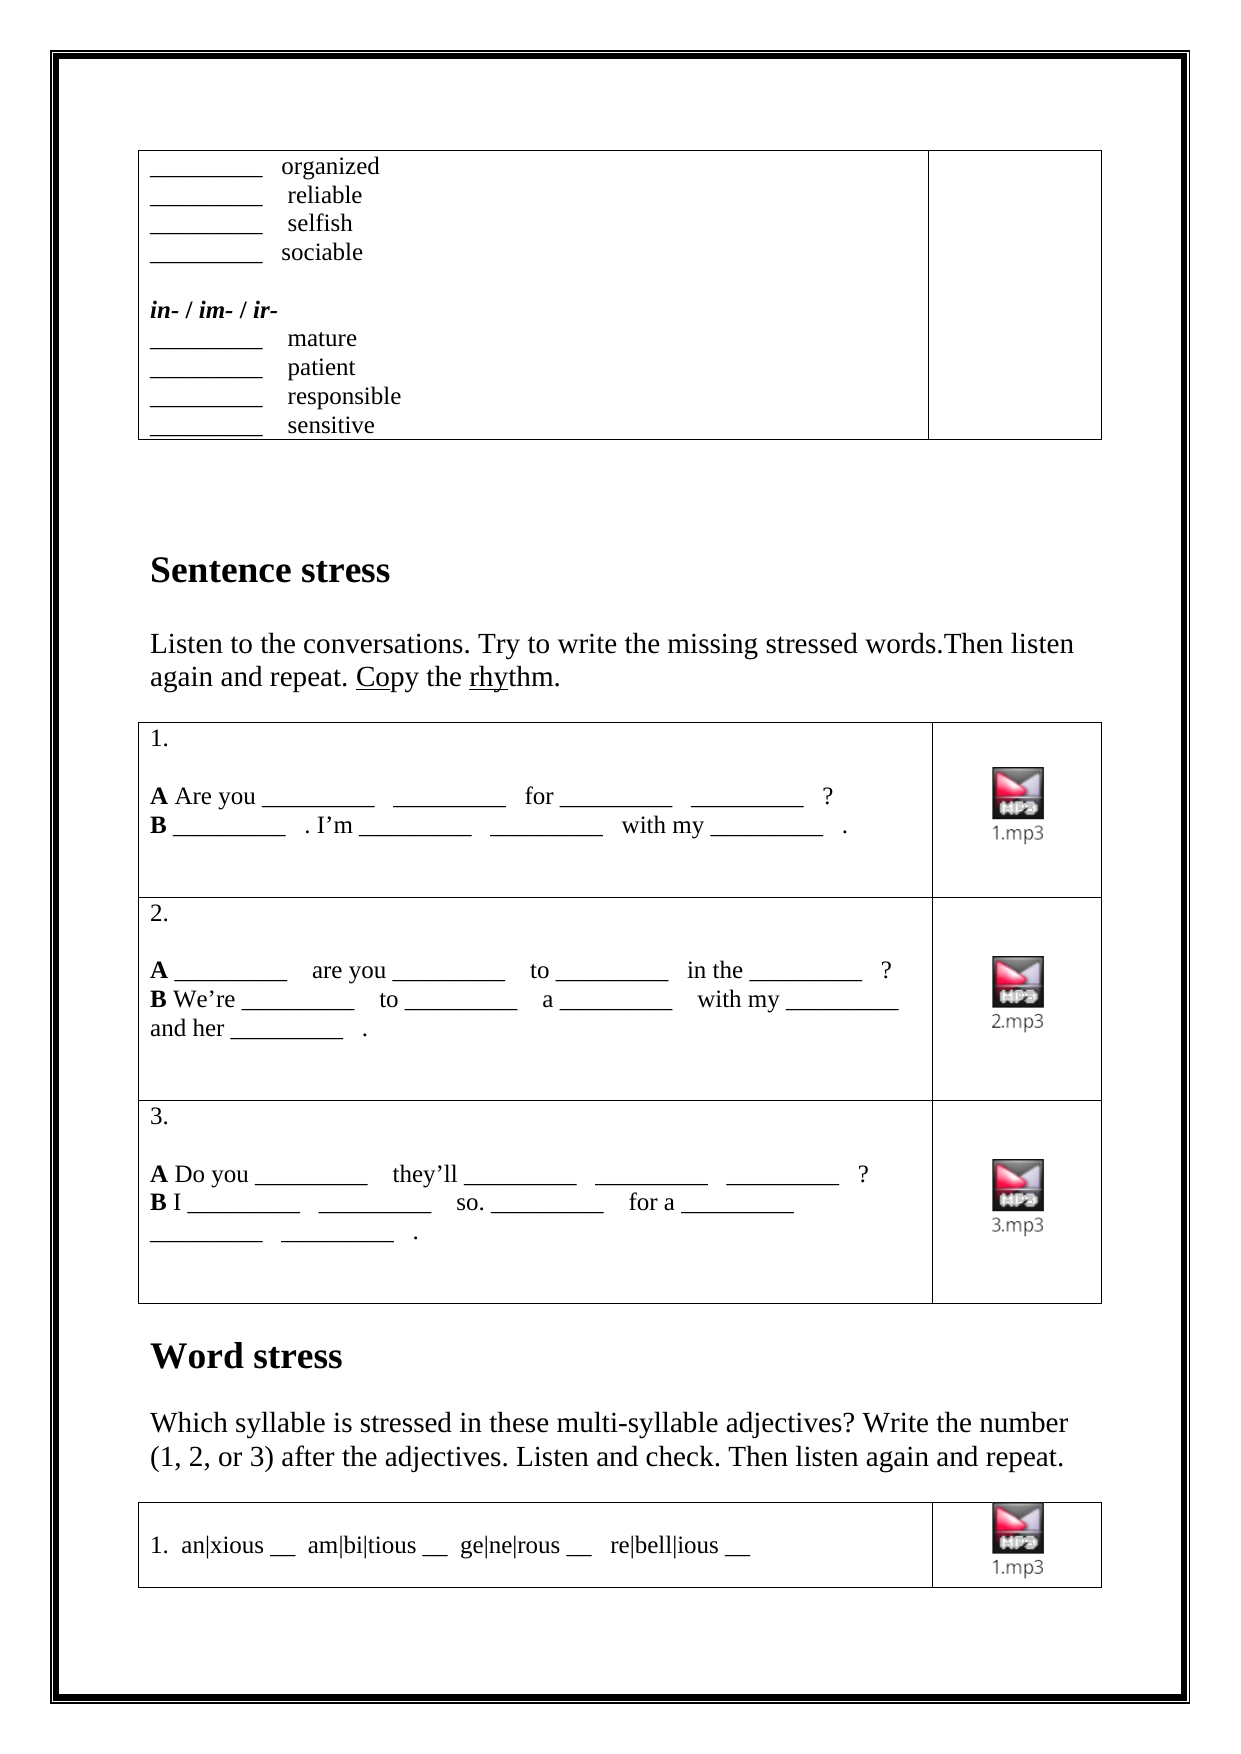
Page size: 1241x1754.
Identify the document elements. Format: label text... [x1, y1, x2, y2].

table_header 1. A Are you _________ _________ for _________ _________ ? B _________ . I’m _________ _________ with my _________ . [139, 723, 932, 897]
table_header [139, 151, 928, 438]
table_header [933, 723, 1101, 897]
table_cell [933, 1101, 1101, 1303]
table_header [929, 151, 1101, 438]
table_cell 2. A _________ are you _________ to _________ in the _________ ? B We’re _________ to _________ a _________ with my _________ and her _________ . [139, 898, 932, 1100]
text Word stress [150, 1333, 1090, 1376]
text Listen to the conversations. Try to write the missing stressed words.Then listen again and repeat. Copy the rhythm. [150, 626, 1090, 693]
table_cell [933, 898, 1101, 1100]
text Which syllable is stressed in these multi-syllable adjectives? Write the number (1, 2, or 3) after the adjectives. Listen and check. Then listen again and repeat. [150, 1405, 1090, 1472]
table_cell 3. A Do you _________ they’ll _________ _________ _________ ? B I _________ _________ so. _________ for a _________ _________ _________ . [139, 1101, 932, 1303]
text Sentence stress [150, 547, 1090, 590]
table_header [933, 1503, 1101, 1587]
table_header 1. an|xious __ am|bi|tious __ ge|ne|rous __ re|bell|ious __ [139, 1503, 932, 1587]
